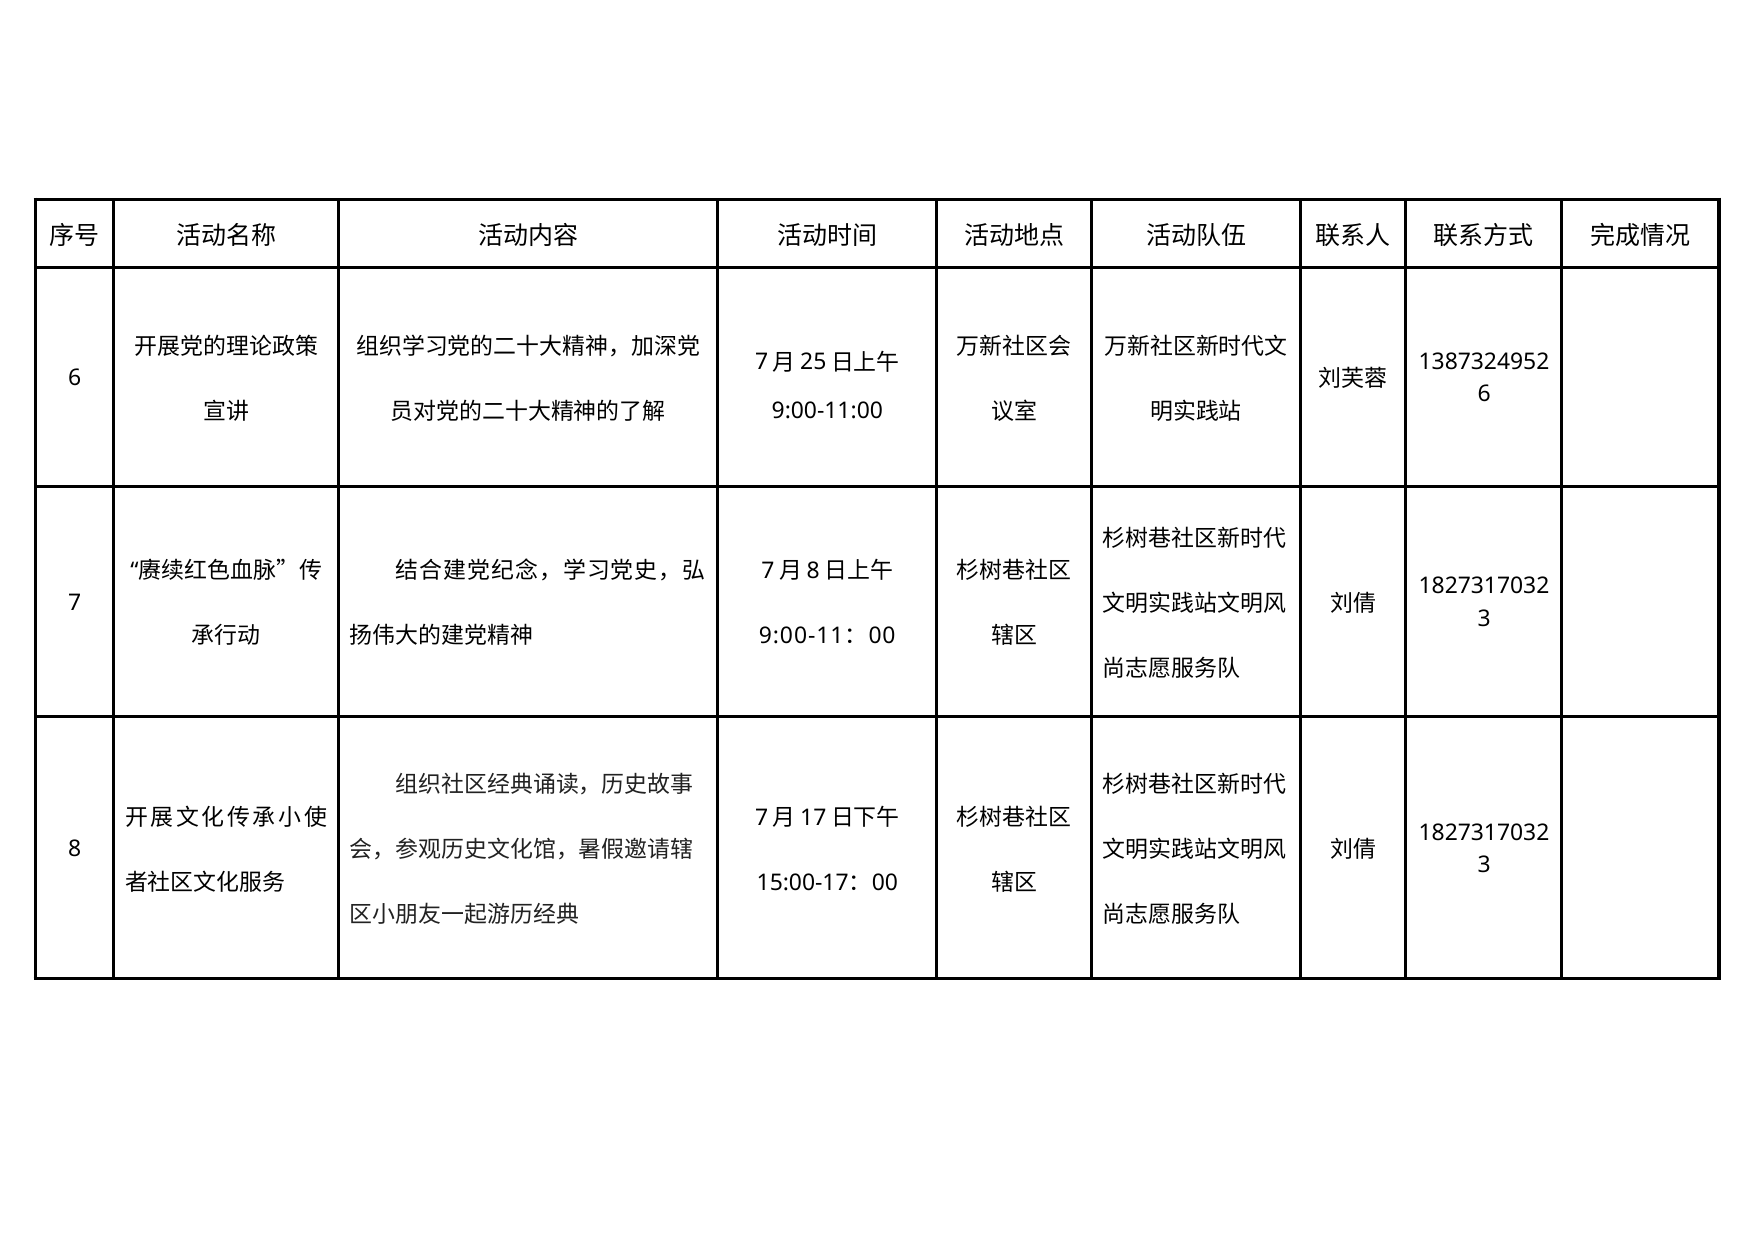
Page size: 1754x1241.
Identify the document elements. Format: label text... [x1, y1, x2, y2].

table_cell 结合建党纪念，学习党史，弘扬伟大的建党精神 [340, 488, 716, 715]
table_cell 刘芙蓉 [1302, 269, 1404, 484]
table_header 联系方式 [1407, 201, 1560, 266]
table_cell 18273170323 [1407, 488, 1560, 715]
table_cell [1563, 488, 1717, 715]
table_cell 开展文化传承小使者社区文化服务 [115, 718, 337, 977]
table_cell 杉树巷社区新时代文明实践站文明风尚志愿服务队 [1093, 488, 1299, 715]
table_cell 7 [37, 488, 112, 715]
table_cell 7月17日下午 15:00-17：00 [719, 718, 935, 977]
table_cell [1563, 718, 1717, 977]
table_cell 万新社区新时代文明实践站 [1093, 269, 1299, 484]
table_header 活动队伍 [1093, 201, 1299, 266]
table_cell [1563, 269, 1717, 484]
table_cell 6 [37, 269, 112, 484]
table_cell 13873249526 [1407, 269, 1560, 484]
table_cell 杉树巷社区辖区 [938, 488, 1090, 715]
table_header 联系人 [1302, 201, 1404, 266]
table_cell 刘倩 [1302, 488, 1404, 715]
table_cell 8 [37, 718, 112, 977]
table_cell 万新社区会议室 [938, 269, 1090, 484]
table_header 完成情况 [1563, 201, 1717, 266]
table_cell 7月25日上午9:00-11:00 [719, 269, 935, 484]
table_cell 刘倩 [1302, 718, 1404, 977]
table_cell 18273170323 [1407, 718, 1560, 977]
table_header 活动内容 [340, 201, 716, 266]
table_header 活动名称 [115, 201, 337, 266]
table_cell “赓续红色血脉”传承行动 [115, 488, 337, 715]
table_header 活动时间 [719, 201, 935, 266]
table_header 序号 [37, 201, 112, 266]
table_cell 7月8日上午 9:00-11：00 [719, 488, 935, 715]
table_header 活动地点 [938, 201, 1090, 266]
table_cell 杉树巷社区新时代文明实践站文明风尚志愿服务队 [1093, 718, 1299, 977]
table_cell 杉树巷社区辖区 [938, 718, 1090, 977]
table_cell 组织学习党的二十大精神，加深党员对党的二十大精神的了解 [340, 269, 716, 484]
table_cell 组织社区经典诵读，历史故事会，参观历史文化馆，暑假邀请辖区小朋友一起游历经典 [340, 718, 716, 977]
table_cell 开展党的理论政策宣讲 [115, 269, 337, 484]
